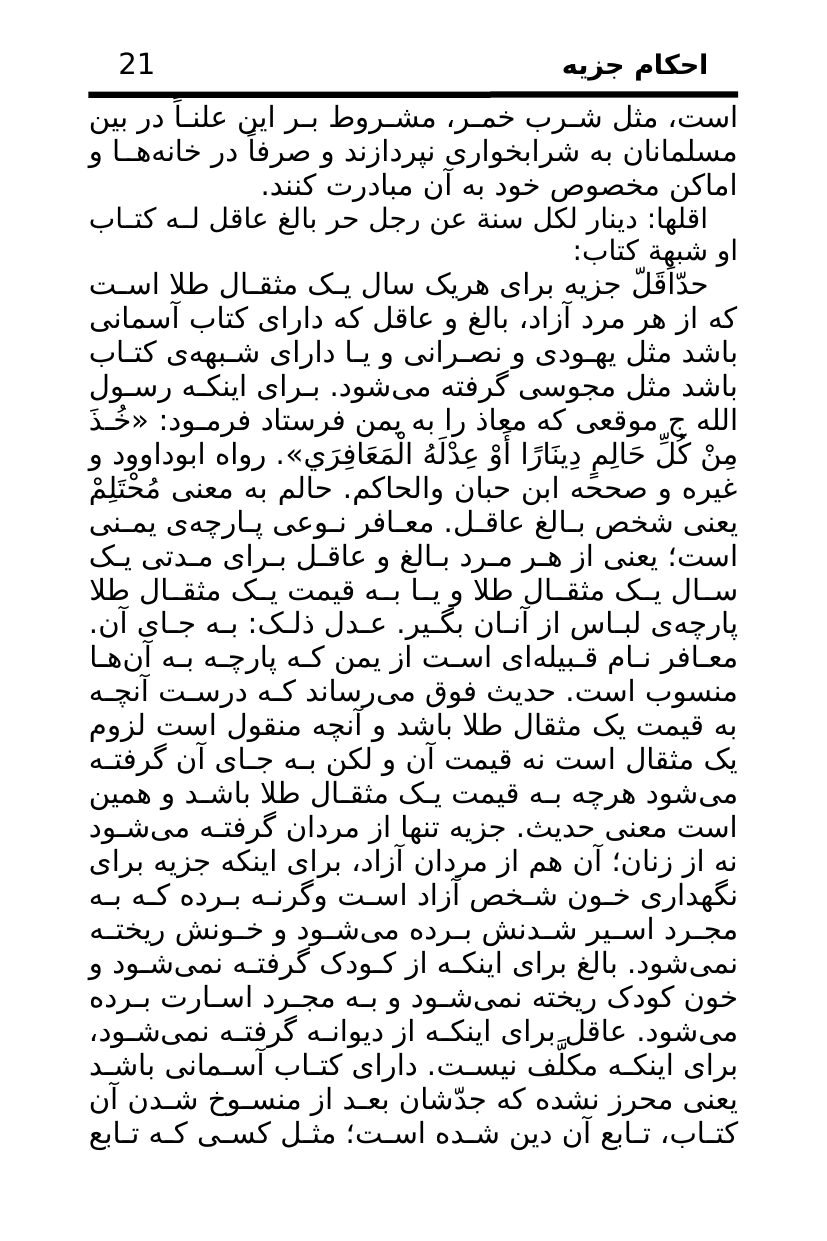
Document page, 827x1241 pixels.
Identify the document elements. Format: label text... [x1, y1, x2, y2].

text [89, 267, 738, 1150]
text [89, 100, 738, 202]
text اقلها: دينار لكل سنة عن رجل حر بالغ عاقل له كتاب او شبهة كتاب: [89, 202, 738, 267]
